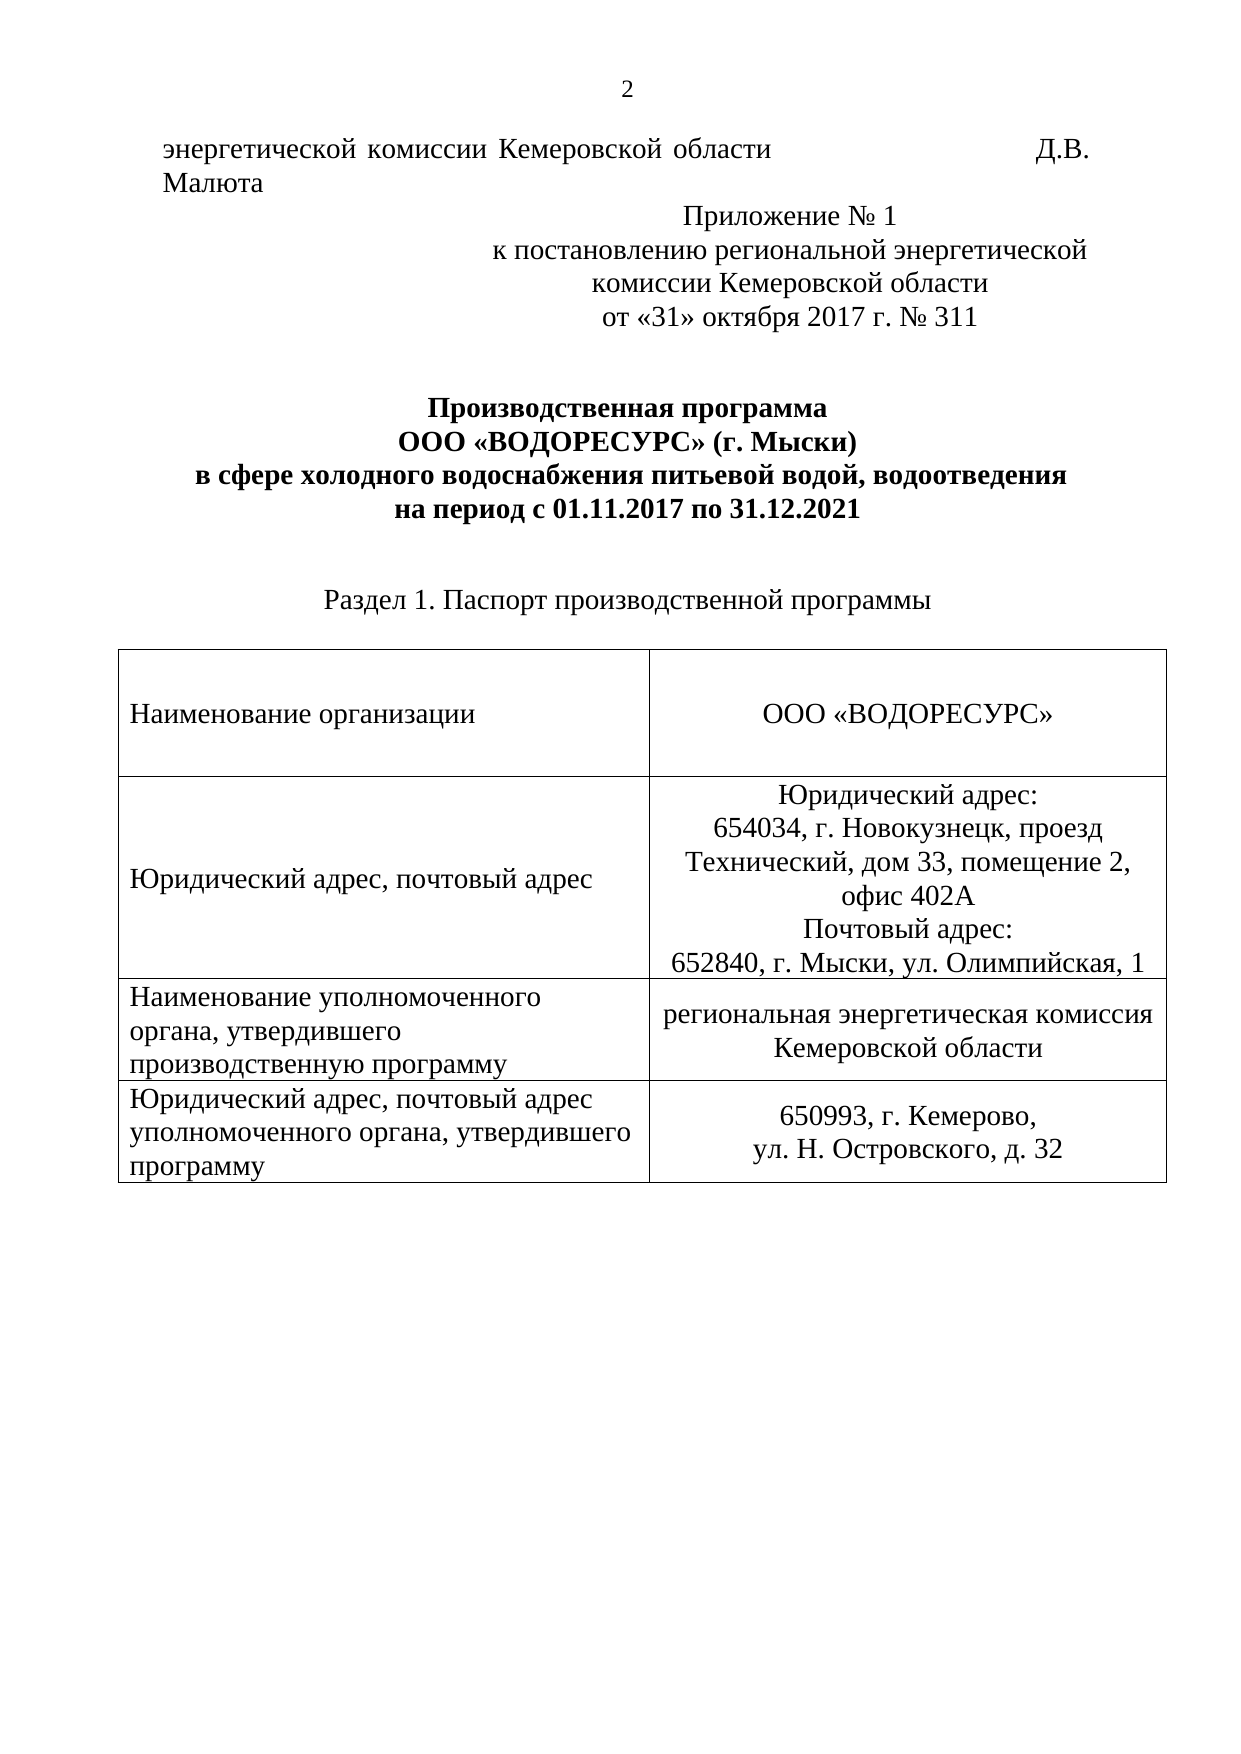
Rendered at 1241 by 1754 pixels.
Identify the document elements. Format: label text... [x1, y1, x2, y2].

table_cell региональная энергетическая комиссия Кемеровской области [650, 979, 1166, 1080]
table_header Наименование организации [119, 650, 649, 776]
table_cell Юридический адрес, почтовый адрес уполномоченного органа, утвердившего программу [119, 1081, 649, 1182]
text Приложение № 1 к постановлению региональной энергетической комиссии Кемеровской области от «31» октября 2017 г. № 311 [487, 198, 1092, 333]
table_cell Наименование уполномоченного органа, утвердившего производственную программу [119, 979, 649, 1080]
text в сфере холодного водоснабжения питьевой водой, водоотведения [162, 457, 1092, 491]
text Раздел 1. Паспорт производственной программы [162, 582, 1092, 615]
table_header ООО «ВОДОРЕСУРС» [650, 650, 1166, 776]
text энергетической комиссии Кемеровской области Д.В. Малюта [162, 131, 1092, 198]
text ООО «ВОДОРЕСУРС» (г. Мыски) [162, 424, 1092, 457]
text на период с 01.11.2017 по 31.12.2021 [162, 491, 1092, 524]
table_cell Юридический адрес, почтовый адрес [119, 777, 649, 978]
text Производственная программа [162, 390, 1092, 424]
table_cell 650993, г. Кемерово, ул. Н. Островского, д. 32 [650, 1081, 1166, 1182]
table_cell Юридический адрес: 654034, г. Новокузнецк, проезд Технический, дом 33, помещение 2, офис 402А Почтовый адрес: 652840, г. Мыски, ул. Олимпийская, 1 [650, 777, 1166, 978]
